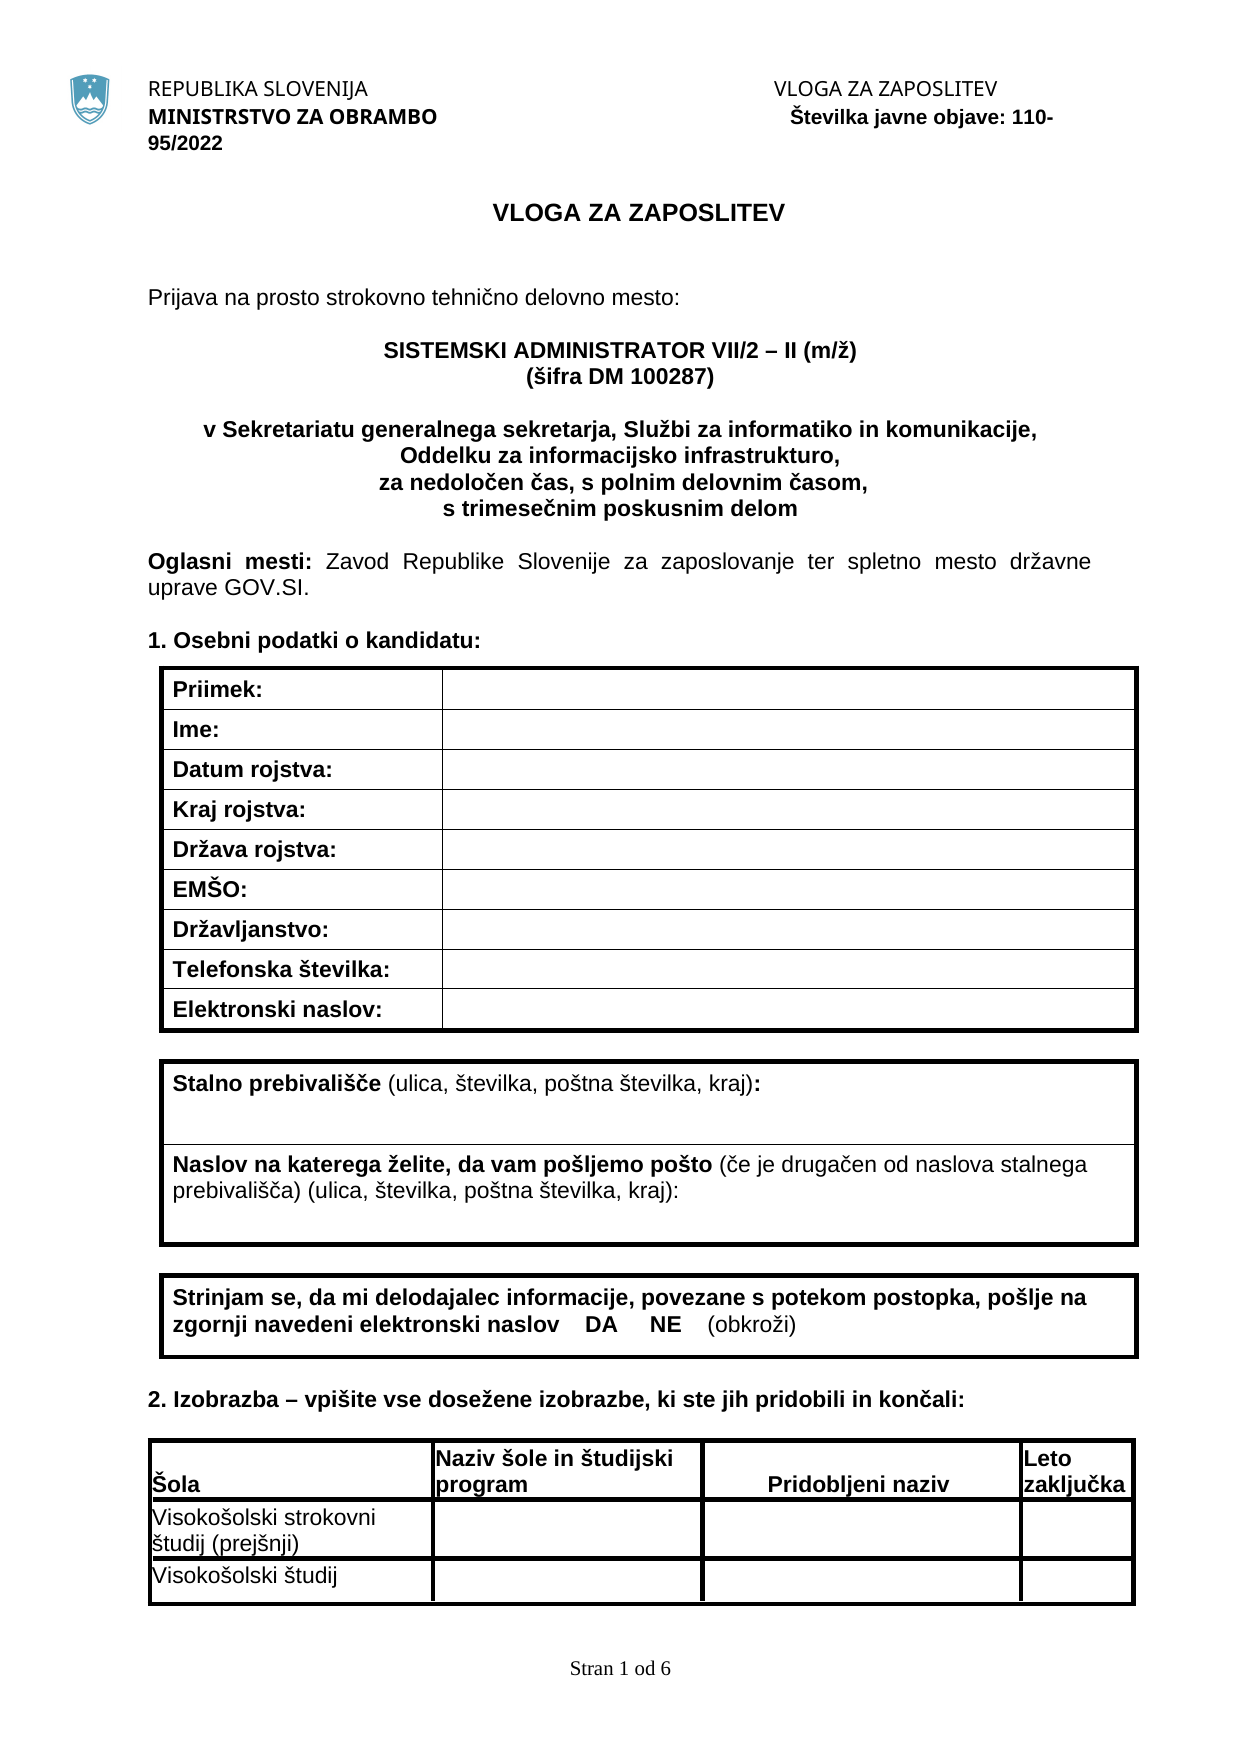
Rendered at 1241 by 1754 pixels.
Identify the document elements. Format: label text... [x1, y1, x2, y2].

text Oddelku za informacijsko infrastrukturo, [148, 442, 1092, 468]
text SISTEMSKI ADMINISTRATOR VII/2 – II (m/ž) [148, 337, 1092, 363]
table_cell [443, 710, 1134, 749]
table_cell Ime: [164, 710, 442, 749]
text Oglasni mesti: Zavod Republike Slovenije za zaposlovanje ter spletno mesto državne uprave GOV.SI. [148, 548, 1092, 600]
table_cell Datum rojstva: [164, 750, 442, 789]
table_cell [443, 950, 1134, 988]
table_cell [1023, 1561, 1131, 1601]
table_cell Kraj rojstva: [164, 790, 442, 829]
table_cell Država rojstva: [164, 830, 442, 869]
table_cell [443, 750, 1134, 789]
table_header Pridobljeni naziv [705, 1443, 1019, 1497]
table_cell EMŠO: [164, 870, 442, 908]
text 1. Osebni podatki o kandidatu: [148, 627, 1092, 653]
table_cell [435, 1561, 700, 1601]
table_header Priimek: [164, 670, 442, 709]
table_cell [443, 830, 1134, 869]
table_cell [443, 870, 1134, 908]
table_cell Naslov na katerega želite, da vam pošljemo pošto (če je drugačen od naslova stalnega prebivališča) (ulica, številka, poštna številka, kraj): [164, 1145, 1134, 1242]
table_cell [435, 1502, 700, 1556]
table_cell Visokošolski strokovni študij (prejšnji) [152, 1498, 431, 1556]
table_cell [443, 790, 1134, 829]
table_cell Telefonska številka: [164, 950, 442, 988]
text (šifra DM 100287) [148, 363, 1092, 389]
text v Sekretariatu generalnega sekretarja, Službi za informatiko in komunikacije, [148, 416, 1092, 442]
table_cell Državljanstvo: [164, 910, 442, 948]
table_header Šola [152, 1443, 431, 1497]
table_header [443, 670, 1134, 709]
table_cell Elektronski naslov: [164, 989, 442, 1028]
text Prijava na prosto strokovno tehnično delovno mesto: [148, 284, 1092, 310]
picture [59, 66, 122, 132]
table_header Strinjam se, da mi delodajalec informacije, povezane s potekom postopka, pošlje na zgornji navedeni elektronski naslov DA NE (obkroži) [164, 1278, 1134, 1354]
text 2. Izobrazba – vpišite vse dosežene izobrazbe, ki ste jih pridobili in končali: [148, 1386, 1092, 1412]
table_cell [1023, 1502, 1131, 1556]
title VLOGA ZA ZAPOSLITEV [148, 198, 1092, 227]
text s trimesečnim poskusnim delom [148, 495, 1092, 521]
table_cell [443, 910, 1134, 948]
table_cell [152, 1557, 431, 1601]
table_cell [705, 1502, 1019, 1556]
table_cell [443, 989, 1134, 1028]
text za nedoločen čas, s polnim delovnim časom, [148, 468, 1092, 495]
table_cell [705, 1561, 1019, 1601]
table_header Stalno prebivališče (ulica, številka, poštna številka, kraj): [164, 1064, 1134, 1144]
table_header Naziv šole in študijski program [435, 1443, 700, 1497]
table_header Leto zaključka [1023, 1443, 1131, 1497]
